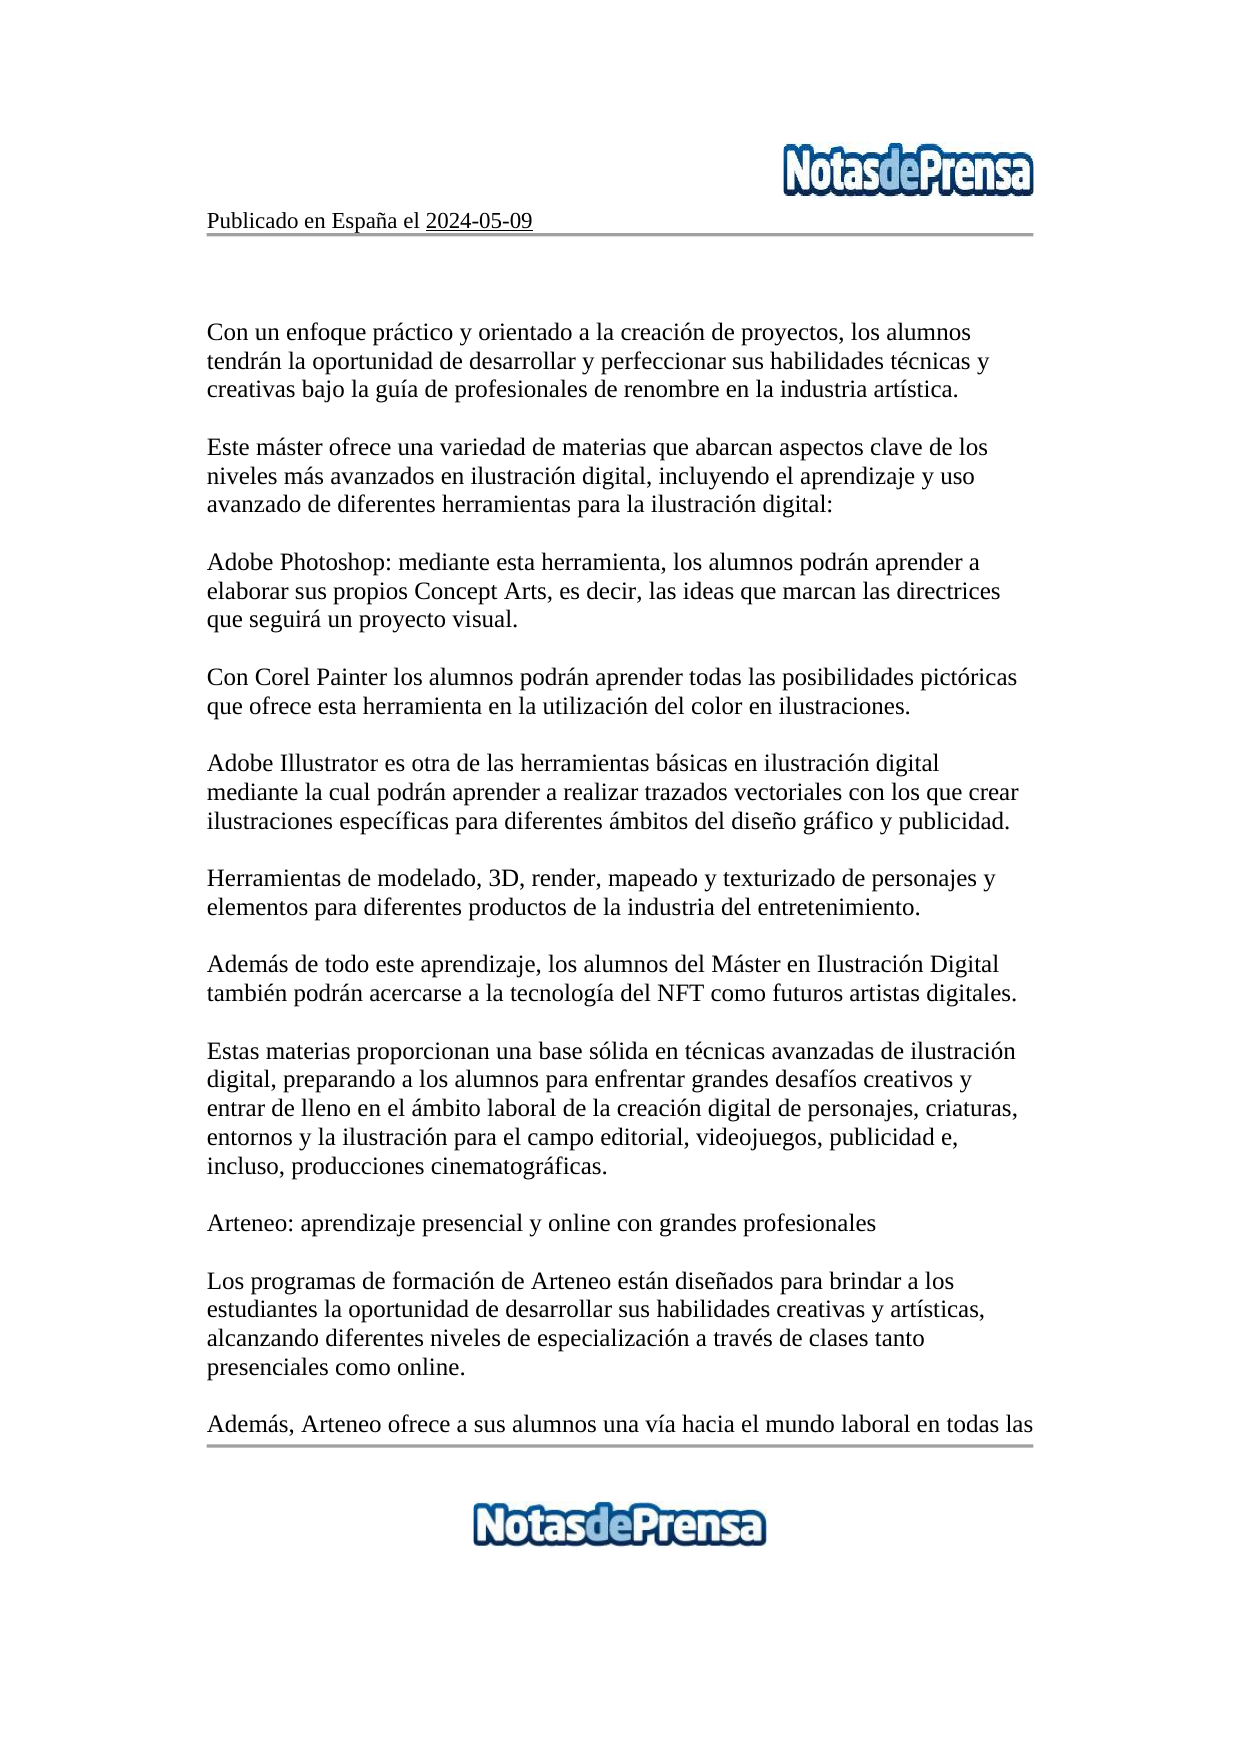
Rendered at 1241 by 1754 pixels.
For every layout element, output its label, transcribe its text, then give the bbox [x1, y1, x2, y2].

picture [473, 1501, 767, 1548]
picture [783, 142, 1034, 199]
